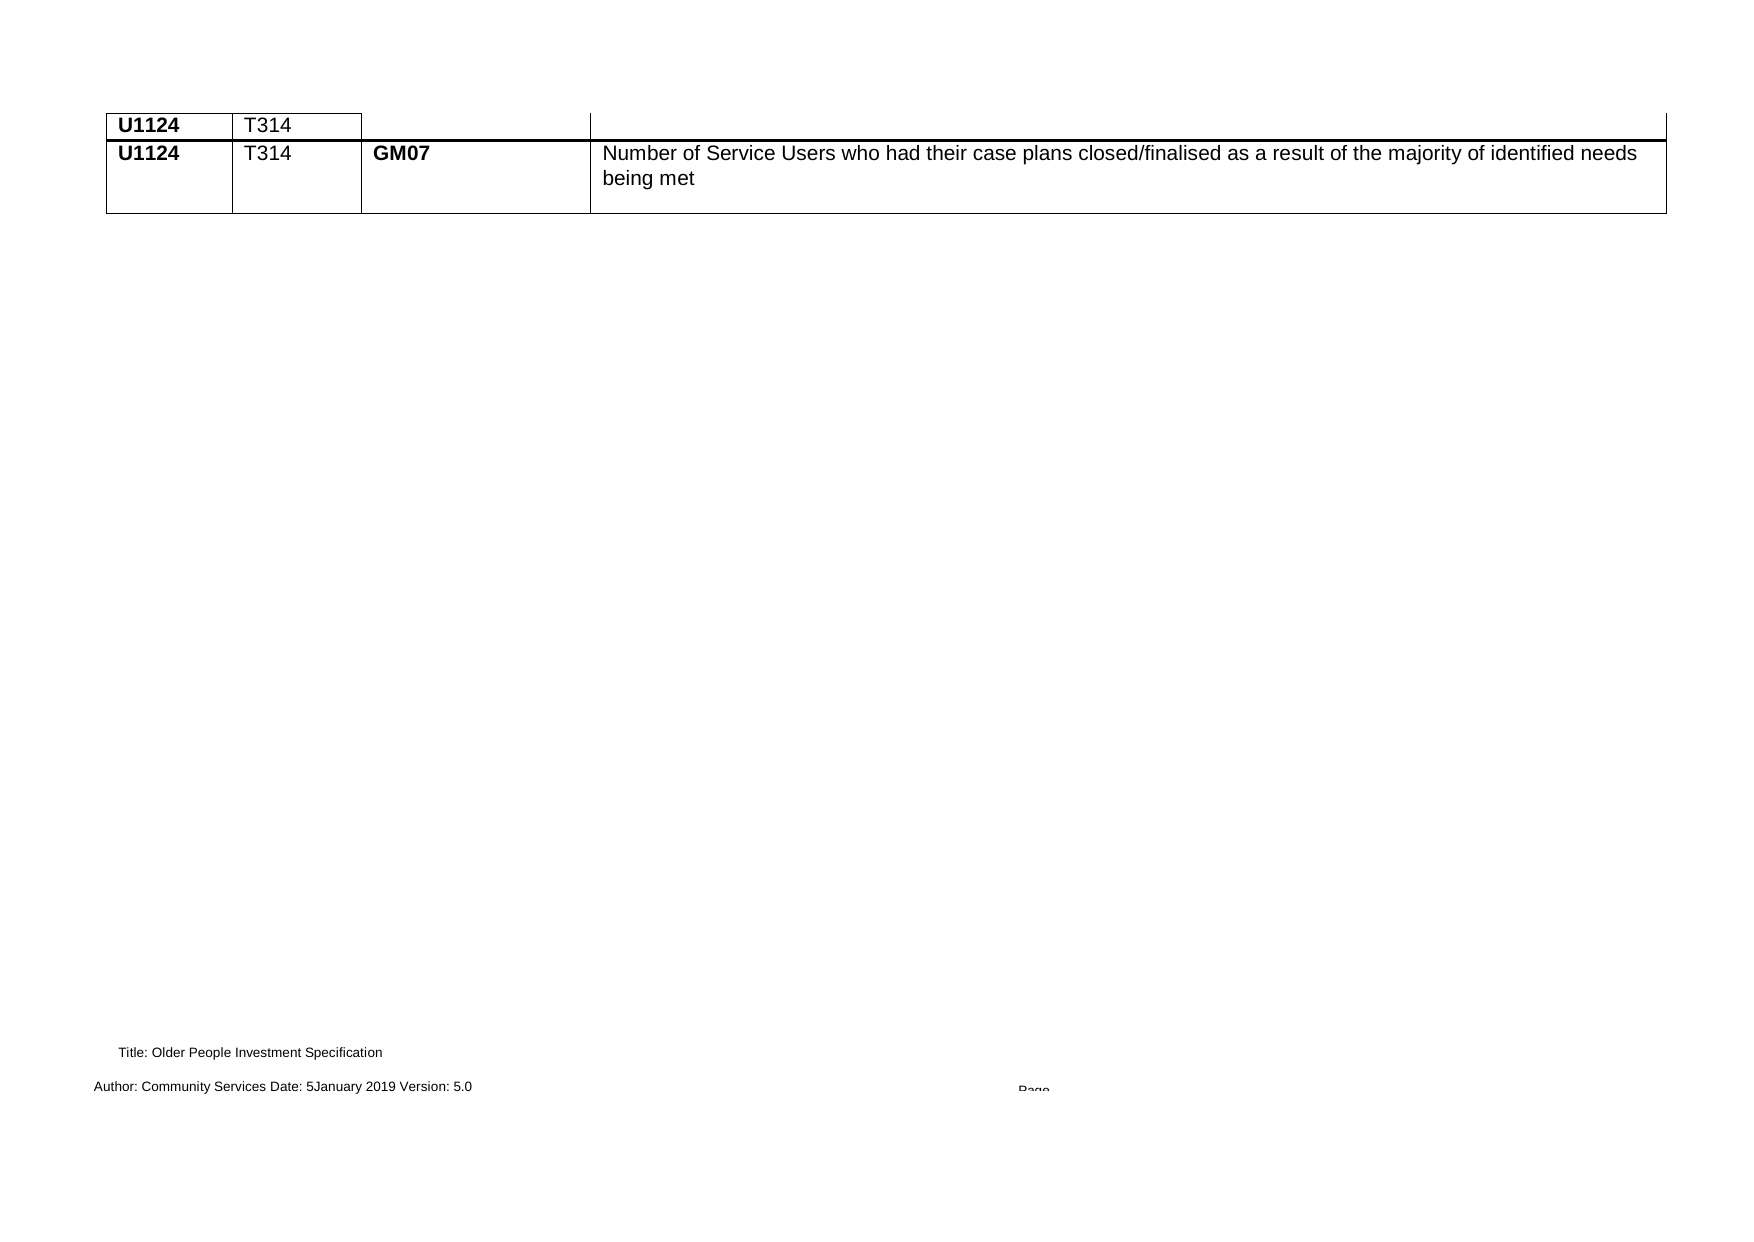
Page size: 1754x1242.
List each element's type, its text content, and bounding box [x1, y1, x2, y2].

table_cell T314 [233, 114, 361, 139]
table_cell U1124 [107, 114, 232, 139]
table_cell U1124 [107, 142, 232, 213]
table_cell Number of Service Users who had their case plans closed/finalised as a result of the majority of identified needs being met [591, 142, 1666, 213]
table_cell GM07 [362, 142, 590, 213]
table_cell T314 [233, 142, 361, 213]
